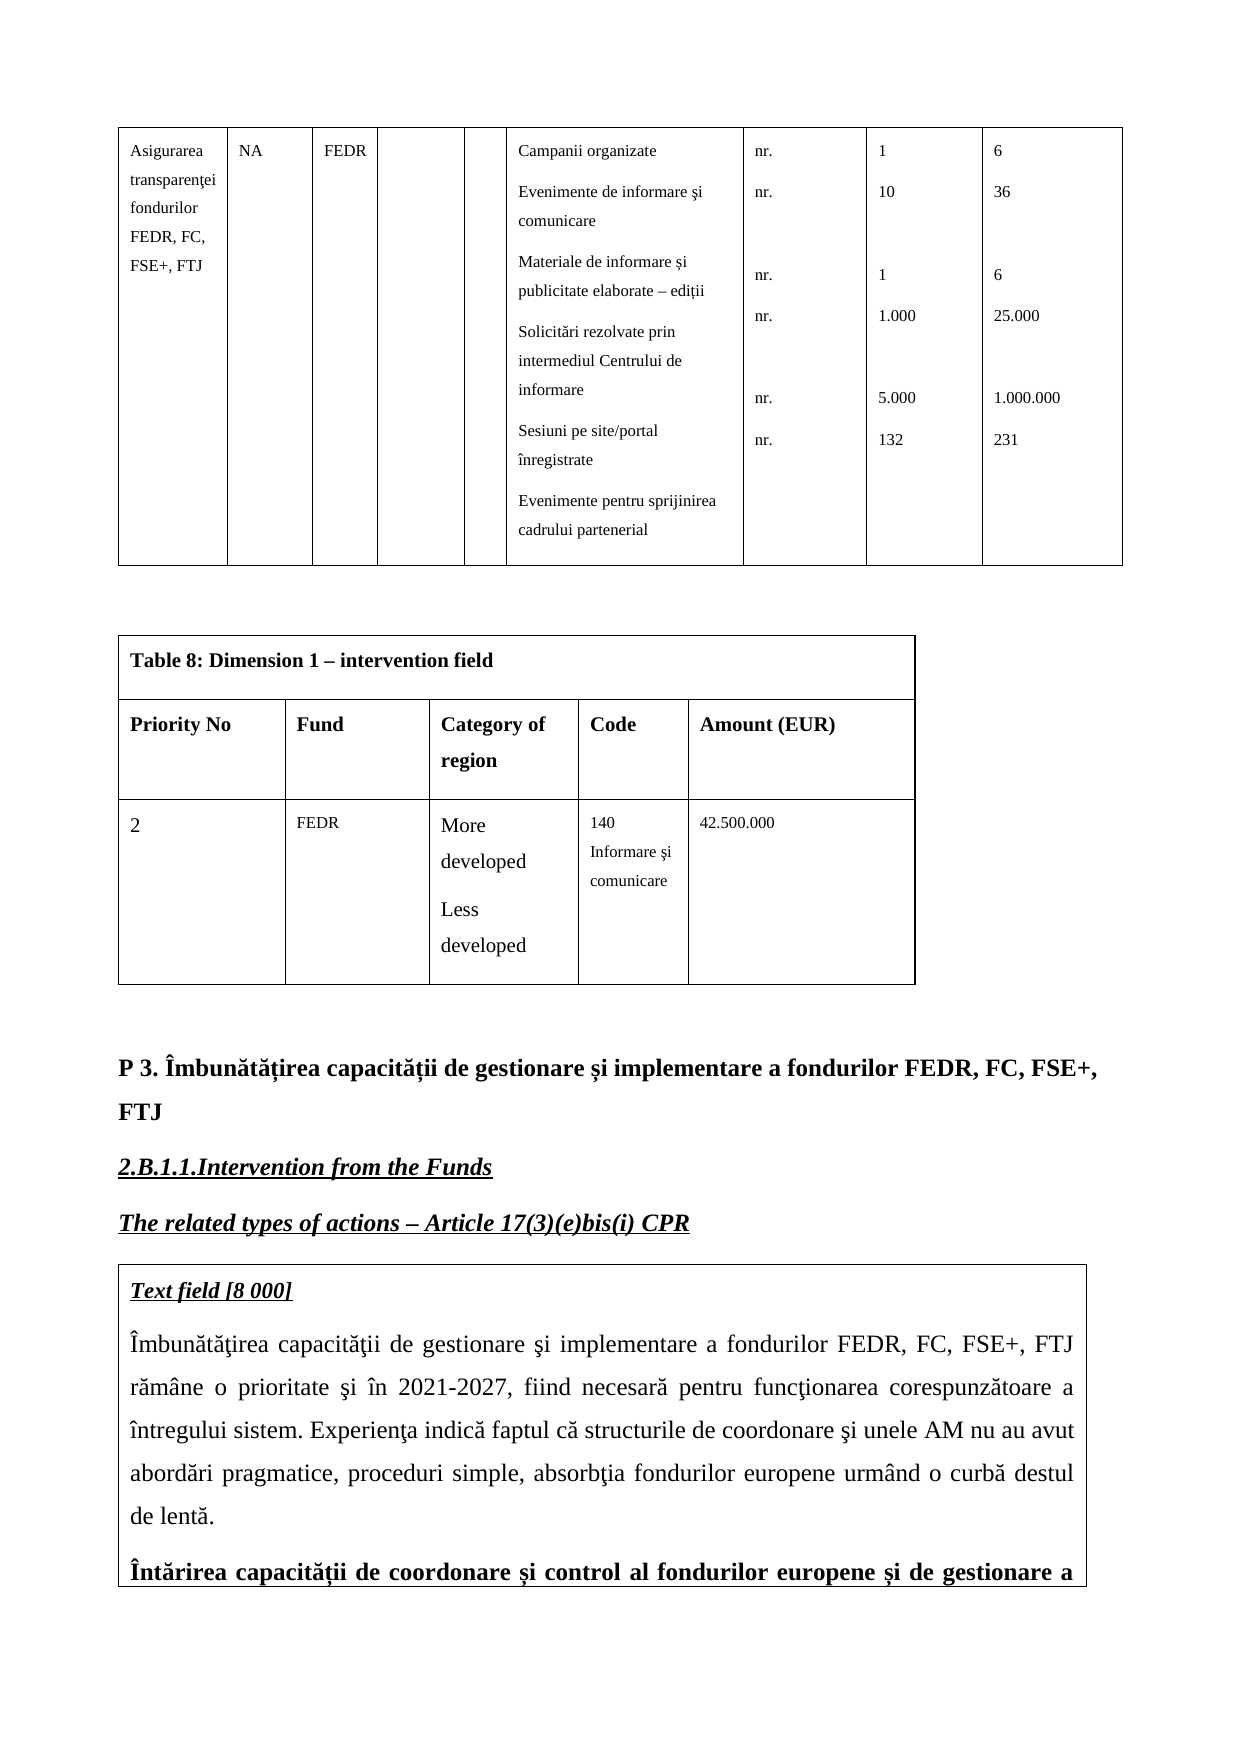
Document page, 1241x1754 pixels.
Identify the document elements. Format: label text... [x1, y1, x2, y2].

table_cell Asigurarea transparenţei fondurilor FEDR, FC, FSE+, FTJ [119, 128, 227, 565]
text 2.B.1.1.Intervention from the Funds [118, 1152, 1122, 1181]
table_cell 2 [119, 800, 285, 984]
table_cell Code [579, 700, 688, 799]
table_cell 140 Informare şi comunicare [579, 800, 688, 984]
table_cell [465, 128, 506, 565]
table_cell Amount (EUR) [689, 700, 914, 799]
table_cell Campanii organizate Evenimente de informare şi comunicare Materiale de informare și publicitate elaborate – ediții Solicitări rezolvate prin intermediul Centrului de informare Sesiuni pe site/portal înregistrate Evenimente pentru sprijinirea cadrului partenerial [507, 128, 743, 565]
table_cell [378, 128, 464, 565]
table_cell Fund [286, 700, 429, 799]
table_cell 1 10 1 1.000 5.000 132 [867, 128, 982, 565]
table_cell 6 36 6 25.000 1.000.000 231 [983, 128, 1122, 565]
table_cell Category of region [430, 700, 578, 799]
text P 3. Îmbunătățirea capacității de gestionare și implementare a fondurilor FEDR, FC, FSE+, FTJ [118, 1053, 1122, 1125]
table_cell NA [228, 128, 312, 565]
text The related types of actions – Article 17(3)(e)bis(i) CPR [118, 1208, 1122, 1237]
table_cell FEDR [286, 800, 429, 984]
table_cell 42.500.000 [689, 800, 914, 984]
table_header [119, 1265, 1086, 1586]
table_cell nr. nr. nr. nr. nr. nr. [744, 128, 866, 565]
table_cell More developed Less developed [430, 800, 578, 984]
table_cell Priority No [119, 700, 285, 799]
table_header Table 8: Dimension 1 – intervention field [119, 636, 914, 699]
table_cell FEDR [313, 128, 377, 565]
